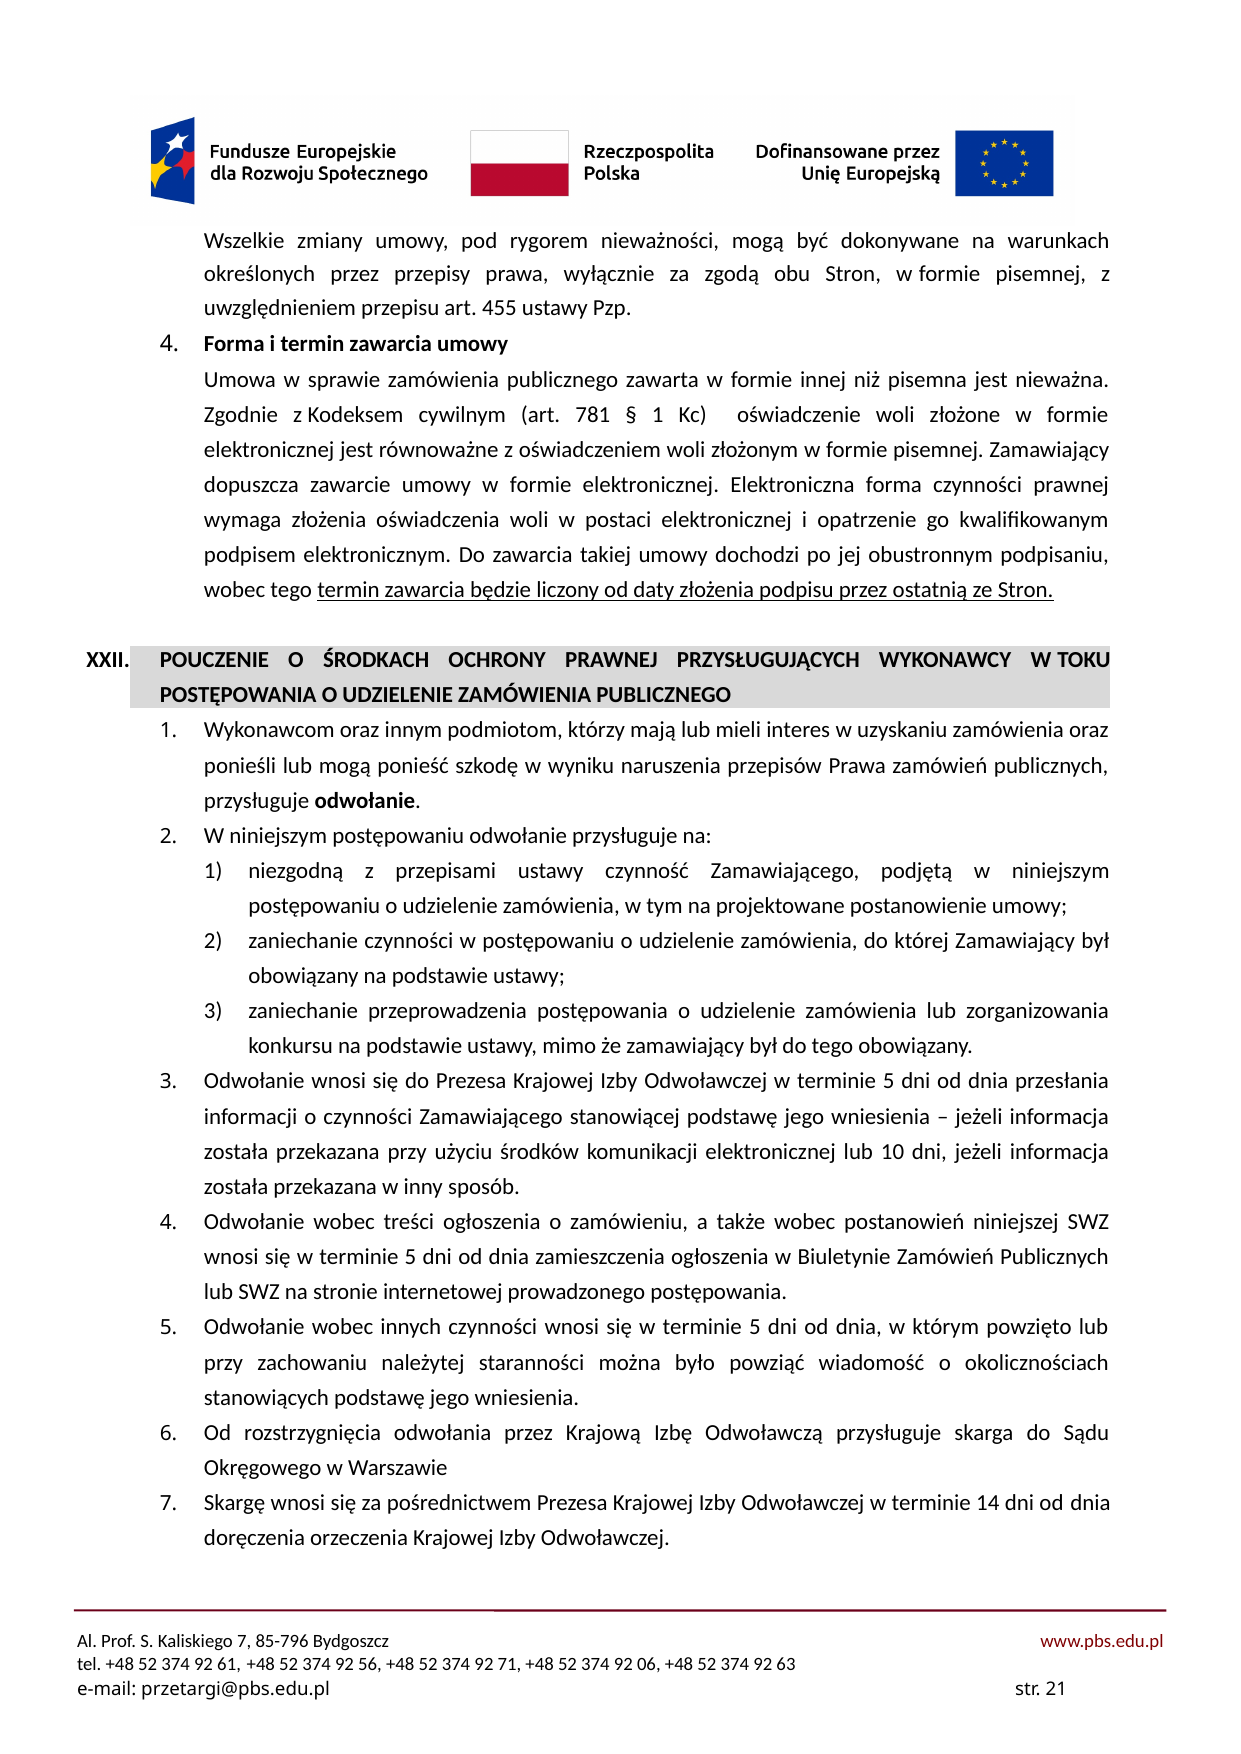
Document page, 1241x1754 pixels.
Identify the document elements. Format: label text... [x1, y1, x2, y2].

list W niniejszym postępowaniu odwołanie przysługuje na: [159, 821, 1110, 849]
list Od rozstrzygnięcia odwołania przez Krajową Izbę Odwoławczą przysługuje skarga do Sądu Okręgowego w Warszawie [159, 1418, 1110, 1481]
list zaniechanie czynności w postępowaniu o udzielenie zamówienia, do której Zamawiający był obowiązany na podstawie ustawy; [204, 926, 1110, 989]
list niezgodną z przepisami ustawy czynność Zamawiającego, podjętą w niniejszym postępowaniu o udzielenie zamówienia, w tym na projektowane postanowienie umowy; [204, 856, 1110, 919]
text Umowa w sprawie zamówienia publicznego zawarta w formie innej niż pisemna jest nieważna. Zgodnie z Kodeksem cywilnym (art. 781 § 1 Kc) oświadczenie woli złożone w formie elektronicznej jest równoważne z oświadczeniem woli złożonym w formie pisemnej. Zamawiający dopuszcza zawarcie umowy w formie elektronicznej. Elektroniczna forma czynności prawnej wymaga złożenia oświadczenia woli w postaci elektronicznej i opatrzenie go kwalifikowanym podpisem elektronicznym. Do zawarcia takiej umowy dochodzi po jej obustronnym podpisaniu, wobec tego termin zawarcia będzie liczony od daty złożenia podpisu przez ostatnią ze Stron. [204, 366, 1110, 603]
text Wszelkie zmiany umowy, pod rygorem nieważności, mogą być dokonywane na warunkach określonych przez przepisy prawa, wyłącznie za zgodą obu Stron, w formie pisemnej, z uwzględnieniem przepisu art. 455 ustawy Pzp. [204, 226, 1110, 321]
list Odwołanie wobec innych czynności wnosi się w terminie 5 dni od dnia, w którym powzięto lub przy zachowaniu należytej staranności można było powziąć wiadomość o okolicznościach stanowiących podstawę jego wniesienia. [159, 1312, 1110, 1411]
list Forma i termin zawarcia umowy [159, 326, 1110, 358]
list POUCZENIE O ŚRODKACH OCHRONY PRAWNEJ PRZYSŁUGUJĄCYCH WYKONAWCY W TOKU POSTĘPOWANIA O UDZIELENIE ZAMÓWIENIA PUBLICZNEGO [130, 646, 1110, 708]
list Odwołanie wnosi się do Prezesa Krajowej Izby Odwoławczej w terminie 5 dni od dnia przesłania informacji o czynności Zamawiającego stanowiącej podstawę jego wniesienia – jeżeli informacja została przekazana przy użyciu środków komunikacji elektronicznej lub 10 dni, jeżeli informacja została przekazana w inny sposób. [159, 1066, 1110, 1200]
list Odwołanie wobec treści ogłoszenia o zamówieniu, a także wobec postanowień niniejszej SWZ wnosi się w terminie 5 dni od dnia zamieszczenia ogłoszenia w Biuletynie Zamówień Publicznych lub SWZ na stronie internetowej prowadzonego postępowania. [159, 1207, 1110, 1305]
list zaniechanie przeprowadzenia postępowania o udzielenie zamówienia lub zorganizowania konkursu na podstawie ustawy, mimo że zamawiający był do tego obowiązany. [204, 996, 1110, 1059]
list Skargę wnosi się za pośrednictwem Prezesa Krajowej Izby Odwoławczej w terminie 14 dni od dnia doręczenia orzeczenia Krajowej Izby Odwoławczej. [159, 1488, 1110, 1552]
picture [129, 95, 1075, 226]
list Wykonawcom oraz innym podmiotom, którzy mają lub mieli interes w uzyskaniu zamówienia oraz ponieśli lub mogą ponieść szkodę w wyniku naruszenia przepisów Prawa zamówień publicznych, przysługuje odwołanie. [159, 716, 1110, 814]
